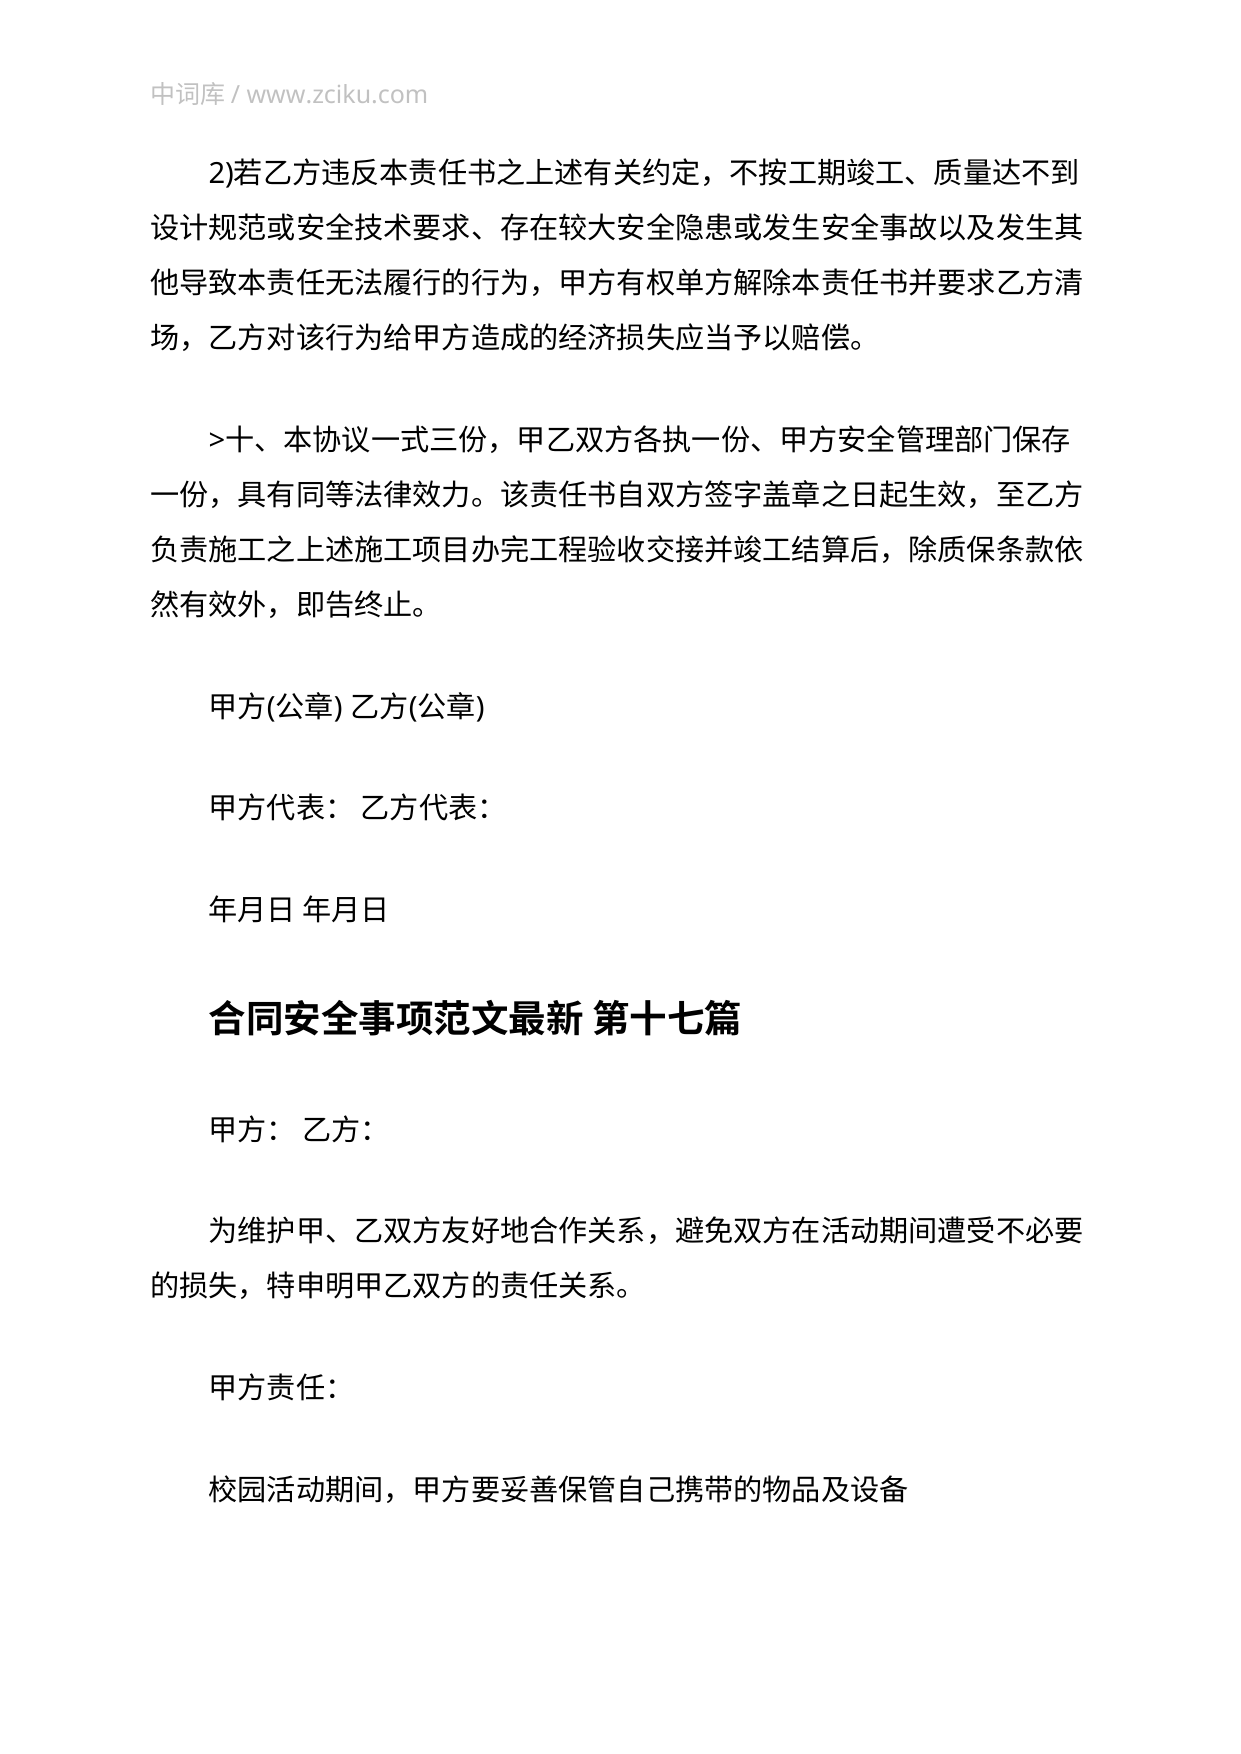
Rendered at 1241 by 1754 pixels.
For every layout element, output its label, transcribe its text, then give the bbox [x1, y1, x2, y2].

text >十、本协议一式三份，甲乙双方各执一份、甲方安全管理部门保存一份，具有同等法律效力。该责任书自双方签字盖章之日起生效，至乙方负责施工之上述施工项目办完工程验收交接并竣工结算后，除质保条款依然有效外，即告终止。 [150, 417, 1090, 624]
text 为维护甲、乙双方友好地合作关系，避免双方在活动期间遭受不必要的损失，特申明甲乙双方的责任关系。 [150, 1208, 1090, 1305]
text 2)若乙方违反本责任书之上述有关约定，不按工期竣工、质量达不到设计规范或安全技术要求、存在较大安全隐患或发生安全事故以及发生其他导致本责任无法履行的行为，甲方有权单方解除本责任书并要求乙方清场，乙方对该行为给甲方造成的经济损失应当予以赔偿。 [150, 150, 1090, 357]
text 年月日 年月日 [150, 887, 1090, 929]
text 甲方(公章) 乙方(公章) [150, 683, 1090, 726]
text 合同安全事项范文最新 第十七篇 [150, 989, 1090, 1043]
text 甲方责任： [150, 1364, 1090, 1407]
text 甲方代表： 乙方代表： [150, 785, 1090, 827]
text 甲方： 乙方： [150, 1106, 1090, 1148]
text 校园活动期间，甲方要妥善保管自己携带的物品及设备 [150, 1466, 1090, 1508]
